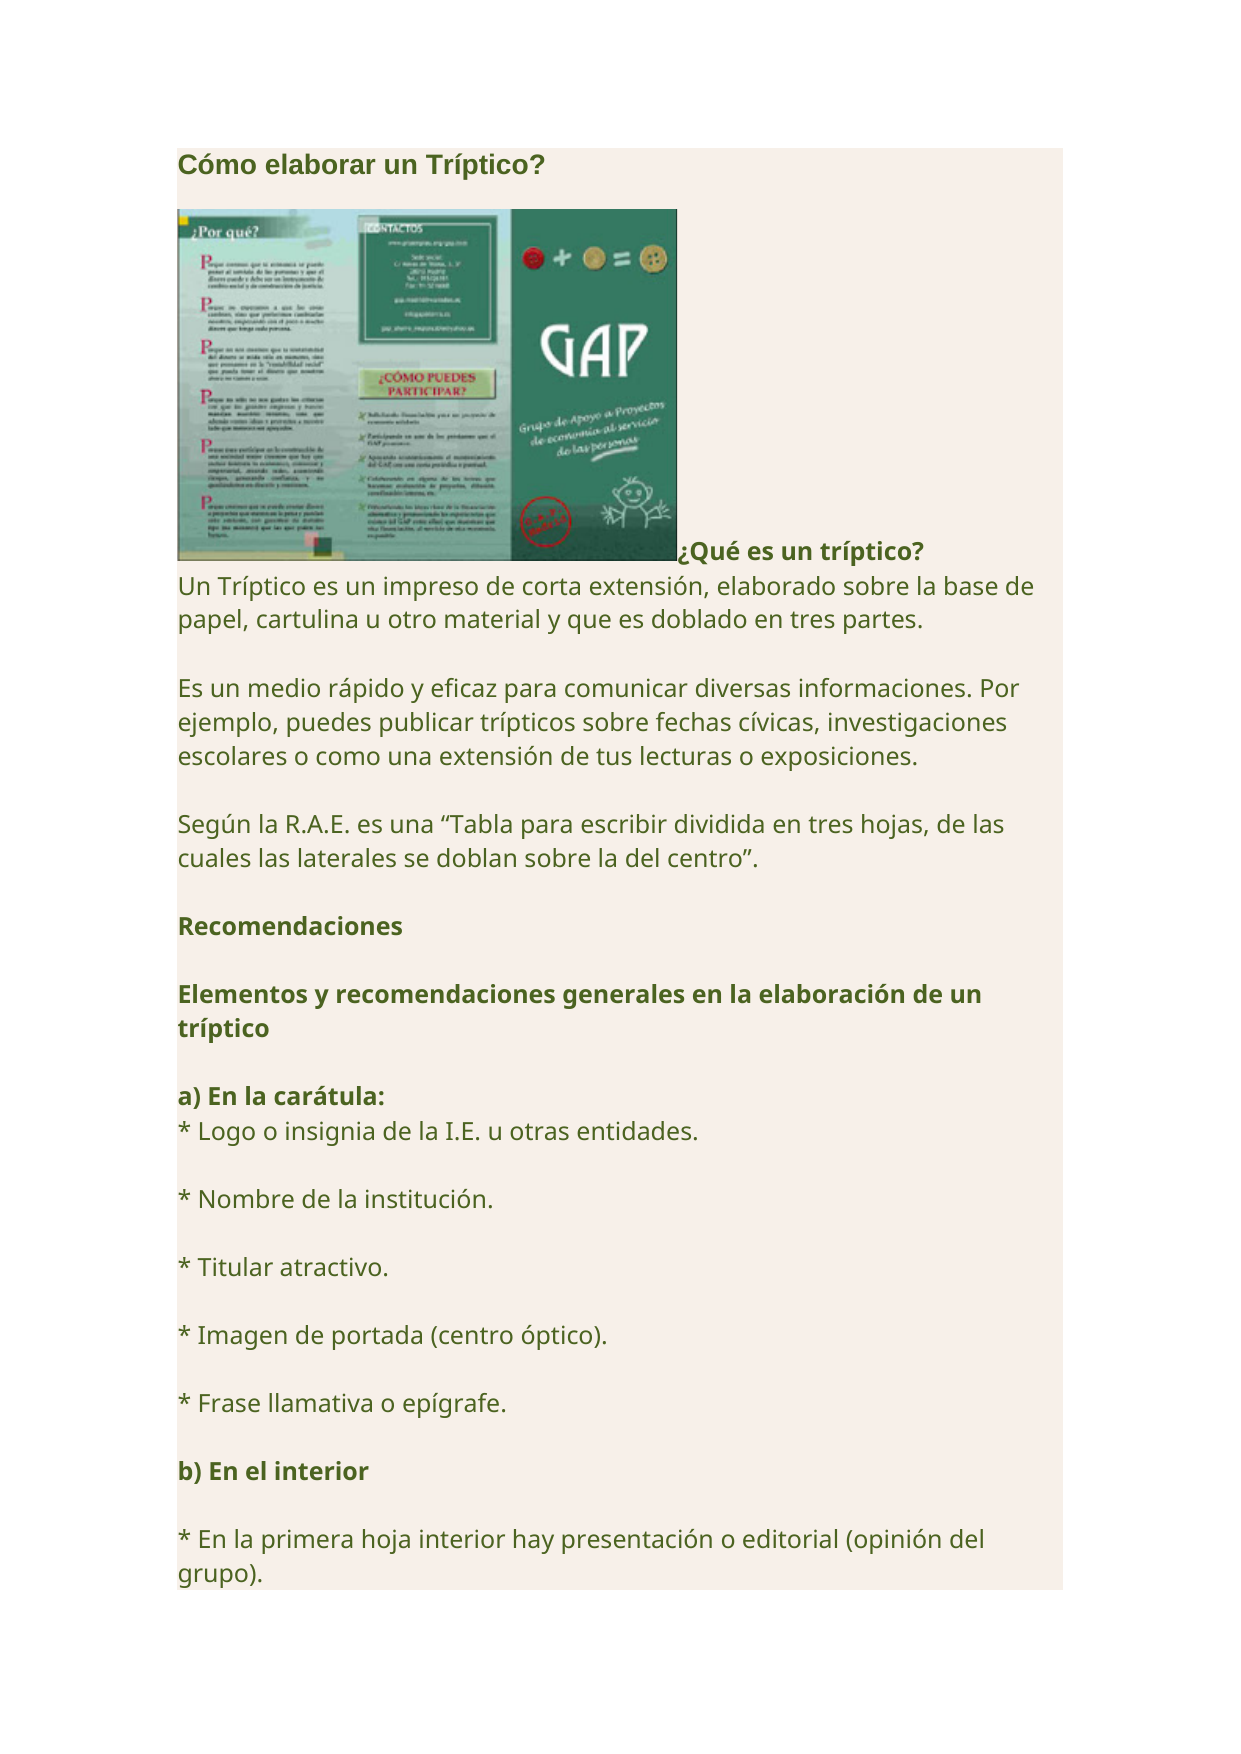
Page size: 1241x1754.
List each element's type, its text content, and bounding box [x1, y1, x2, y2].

picture [177, 209, 678, 561]
text Cómo elaborar un Tríptico? [177, 148, 1063, 180]
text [177, 209, 1063, 1590]
